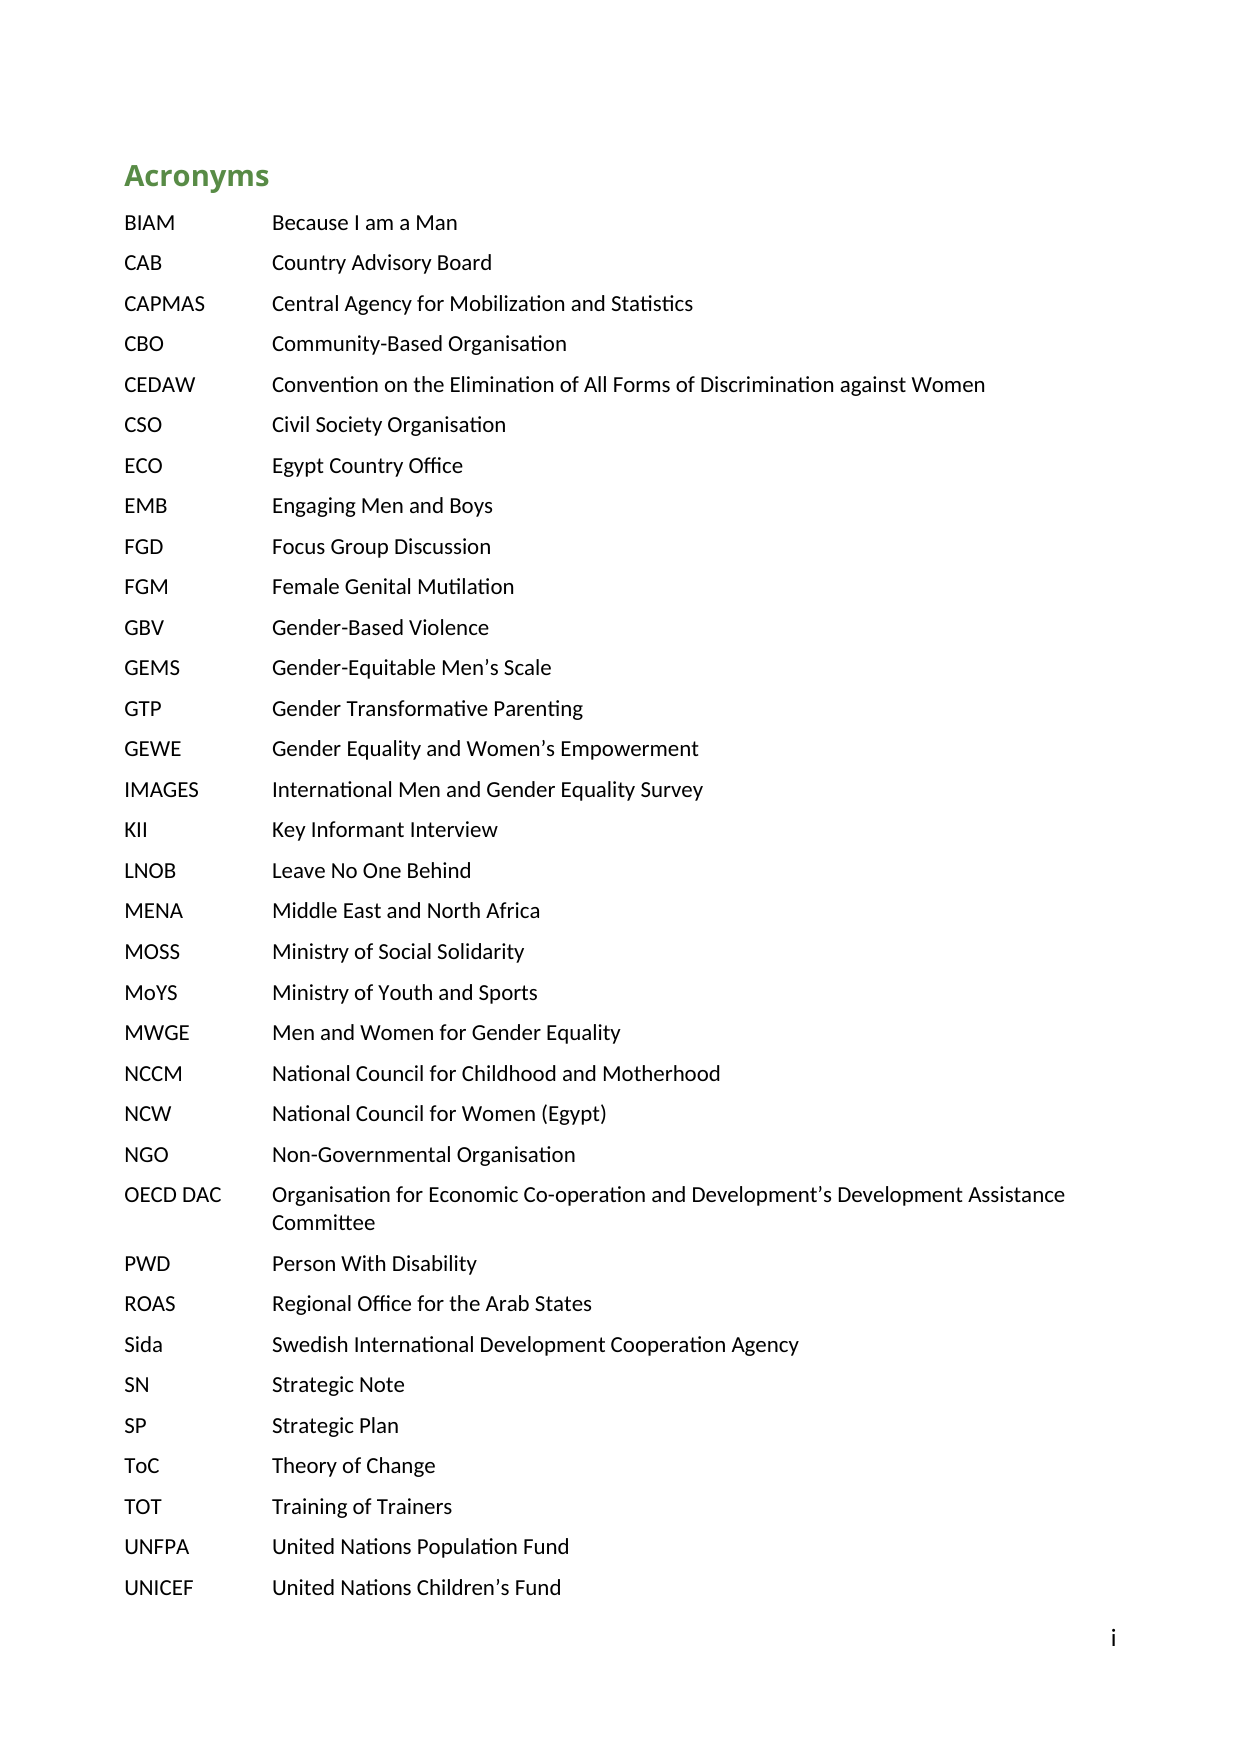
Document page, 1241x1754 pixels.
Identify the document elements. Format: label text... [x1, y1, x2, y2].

text UNFPA United Nations Population Fund [124, 1532, 1116, 1561]
text GEWE Gender Equality and Women’s Empowerment [124, 734, 1116, 763]
text PWD Person With Disability [124, 1249, 1116, 1277]
text NCW National Council for Women (Egypt) [124, 1099, 1116, 1127]
text CAB Country Advisory Board [124, 248, 1116, 276]
text NCCM National Council for Childhood and Motherhood [124, 1059, 1116, 1087]
text GBV Gender-Based Violence [124, 613, 1116, 641]
text MWGE Men and Women for Gender Equality [124, 1018, 1116, 1046]
text LNOB Leave No One Behind [124, 856, 1116, 884]
text KII Key Informant Interview [124, 816, 1116, 844]
text CAPMAS Central Agency for Mobilization and Statistics [124, 289, 1116, 317]
text CSO Civil Society Organisation [124, 410, 1116, 438]
text ECO Egypt Country Office [124, 451, 1116, 479]
text BIAM Because I am a Man [124, 208, 1116, 236]
text FGM Female Genital Mutilation [124, 572, 1116, 601]
text MENA Middle East and North Africa [124, 897, 1116, 925]
text MOSS Ministry of Social Solidarity [124, 937, 1116, 965]
text TOT Training of Trainers [124, 1492, 1116, 1520]
text SP Strategic Plan [124, 1411, 1116, 1439]
text Acronyms [124, 156, 1116, 195]
text OECD DAC Organisation for Economic Co-operation and Development’s Development Assistance Committee [124, 1180, 1116, 1236]
text Sida Swedish International Development Cooperation Agency [124, 1330, 1116, 1358]
text UNICEF United Nations Children’s Fund [124, 1573, 1116, 1601]
text MoYS Ministry of Youth and Sports [124, 978, 1116, 1006]
text SN Strategic Note [124, 1370, 1116, 1398]
text FGD Focus Group Discussion [124, 532, 1116, 560]
text ToC Theory of Change [124, 1451, 1116, 1479]
text ROAS Regional Office for the Arab States [124, 1289, 1116, 1317]
text CBO Community-Based Organisation [124, 329, 1116, 357]
text GEMS Gender-Equitable Men’s Scale [124, 653, 1116, 682]
text IMAGES International Men and Gender Equality Survey [124, 775, 1116, 803]
text CEDAW Convention on the Elimination of All Forms of Discrimination against Women [124, 370, 1116, 398]
text EMB Engaging Men and Boys [124, 491, 1116, 519]
text GTP Gender Transformative Parenting [124, 694, 1116, 722]
text NGO Non-Governmental Organisation [124, 1140, 1116, 1168]
